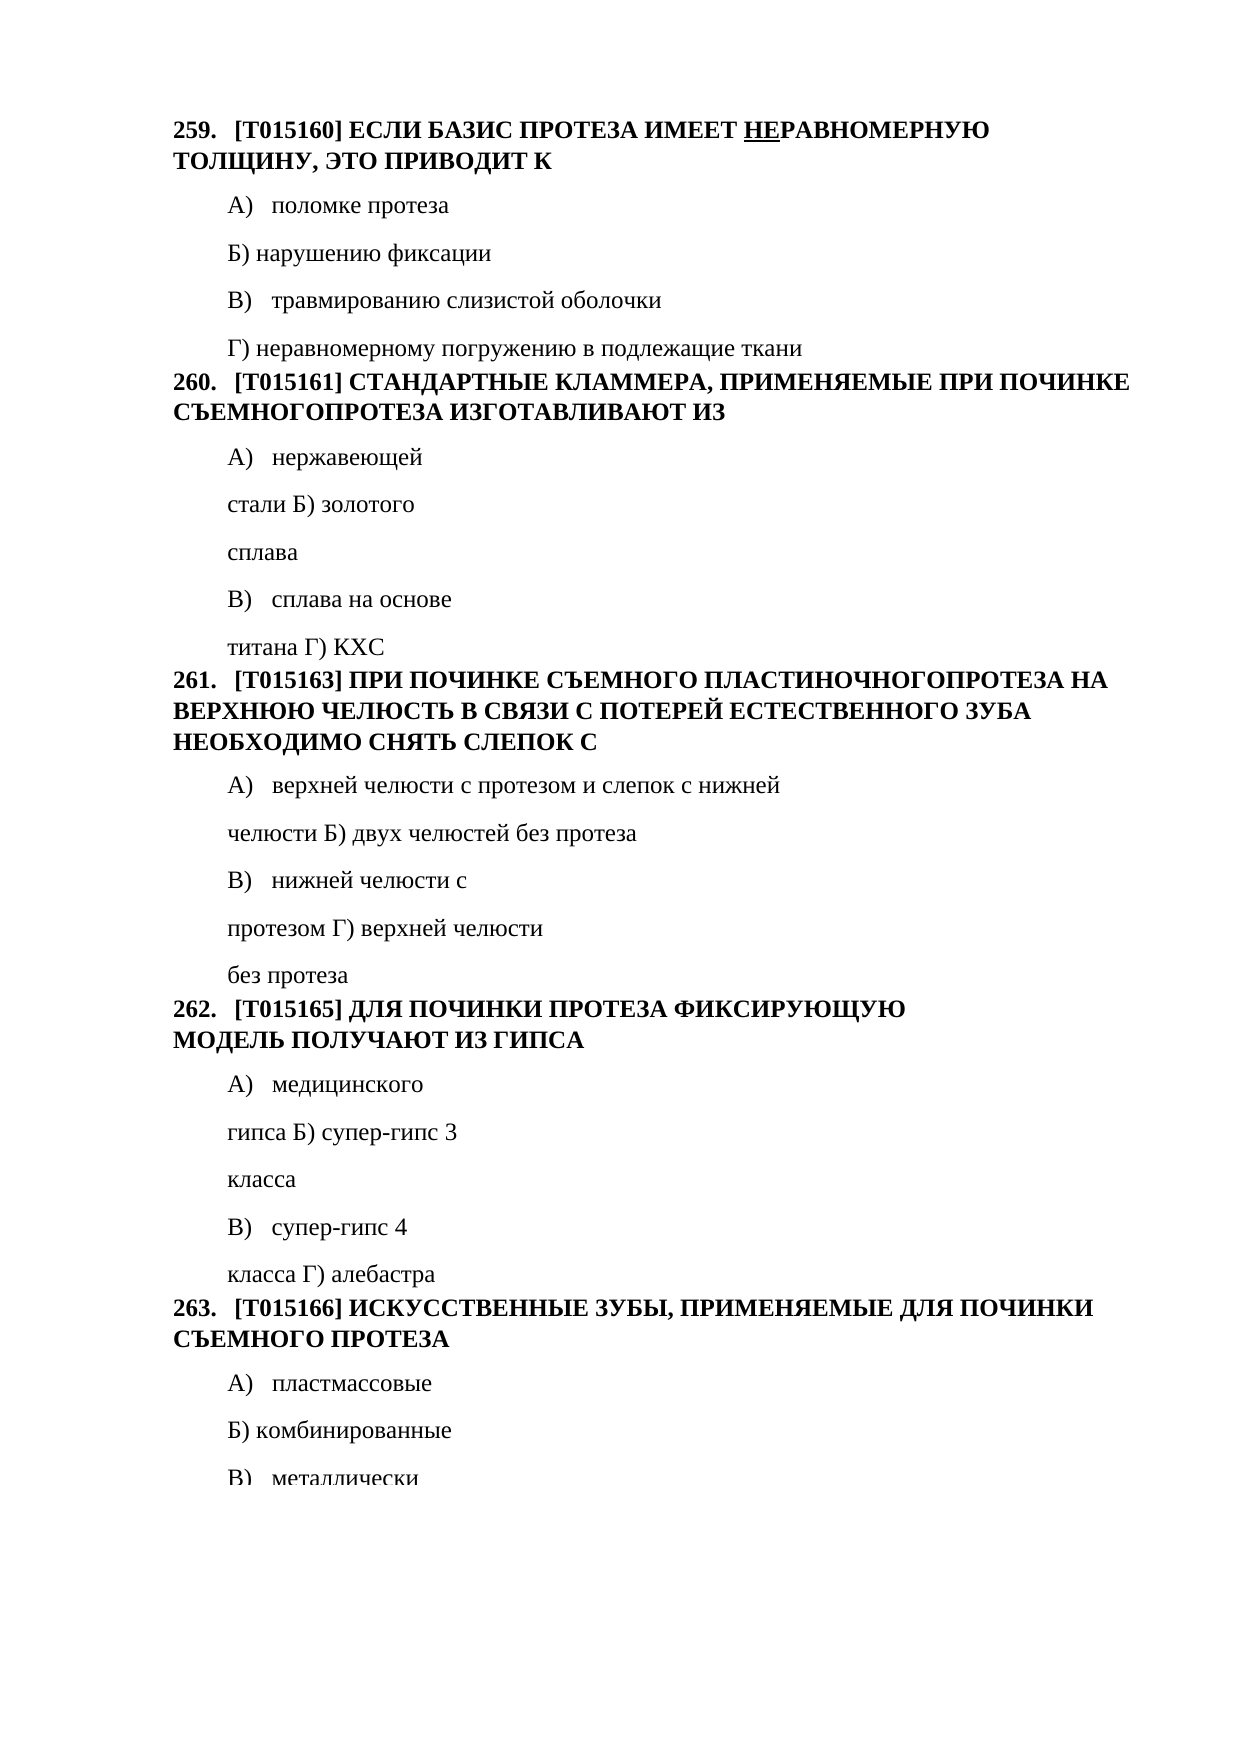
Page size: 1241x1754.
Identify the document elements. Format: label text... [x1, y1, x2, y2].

list медицинского гипса Б) супер-гипс 3 класса [227, 1054, 471, 1197]
list металлические Г) золотые [227, 1448, 421, 1485]
list [T015160] ЕСЛИ БАЗИС ПРОТЕЗА ИМЕЕТ НЕРАВНОМЕРНУЮ ТОЛЩИНУ, ЭТО ПРИВОДИТ К [173, 114, 1135, 176]
list сплава на основе титана Г) КХС [227, 569, 514, 664]
list [T015166] ИСКУССТВЕННЫЕ ЗУБЫ, ПРИМЕНЯЕМЫЕ ДЛЯ ПОЧИНКИ СЪЕМНОГО ПРОТЕЗА [173, 1292, 1135, 1353]
text Б) нарушению фиксации [227, 223, 1135, 271]
list нержавеющей стали Б) золотого сплава [227, 427, 471, 569]
list травмированию слизистой оболочки [227, 271, 1135, 318]
list верхней челюсти с протезом и слепок с нижней челюсти Б) двух челюстей без протеза [227, 756, 864, 851]
list [T015161] СТАНДАРТНЫЕ КЛАММЕРА, ПРИМЕНЯЕМЫЕ ПРИ ПОЧИНКЕ СЪЕМНОГОПРОТЕЗА ИЗГОТАВЛИВАЮТ ИЗ [173, 366, 1135, 427]
list [T015163] ПРИ ПОЧИНКЕ СЪЕМНОГО ПЛАСТИНОЧНОГОПРОТЕЗА НА ВЕРХНЮЮ ЧЕЛЮСТЬ В СВЯЗИ С ПОТЕРЕЙ ЕСТЕСТВЕННОГО ЗУБА НЕОБХОДИМО СНЯТЬ СЛЕПОК С [173, 664, 1135, 756]
list пластмассовые Б) комбинированные [227, 1353, 452, 1448]
list поломке протеза [227, 176, 1135, 223]
list [T015165] ДЛЯ ПОЧИНКИ ПРОТЕЗА ФИКСИРУЮЩУЮ МОДЕЛЬ ПОЛУЧАЮТ ИЗ ГИПСА [173, 993, 1014, 1054]
list супер-гипс 4 класса Г) алебастра [227, 1197, 471, 1292]
list нижней челюсти с протезом Г) верхней челюсти без протеза [227, 851, 562, 993]
text Г) неравномерному погружению в подлежащие ткани [227, 318, 1135, 366]
